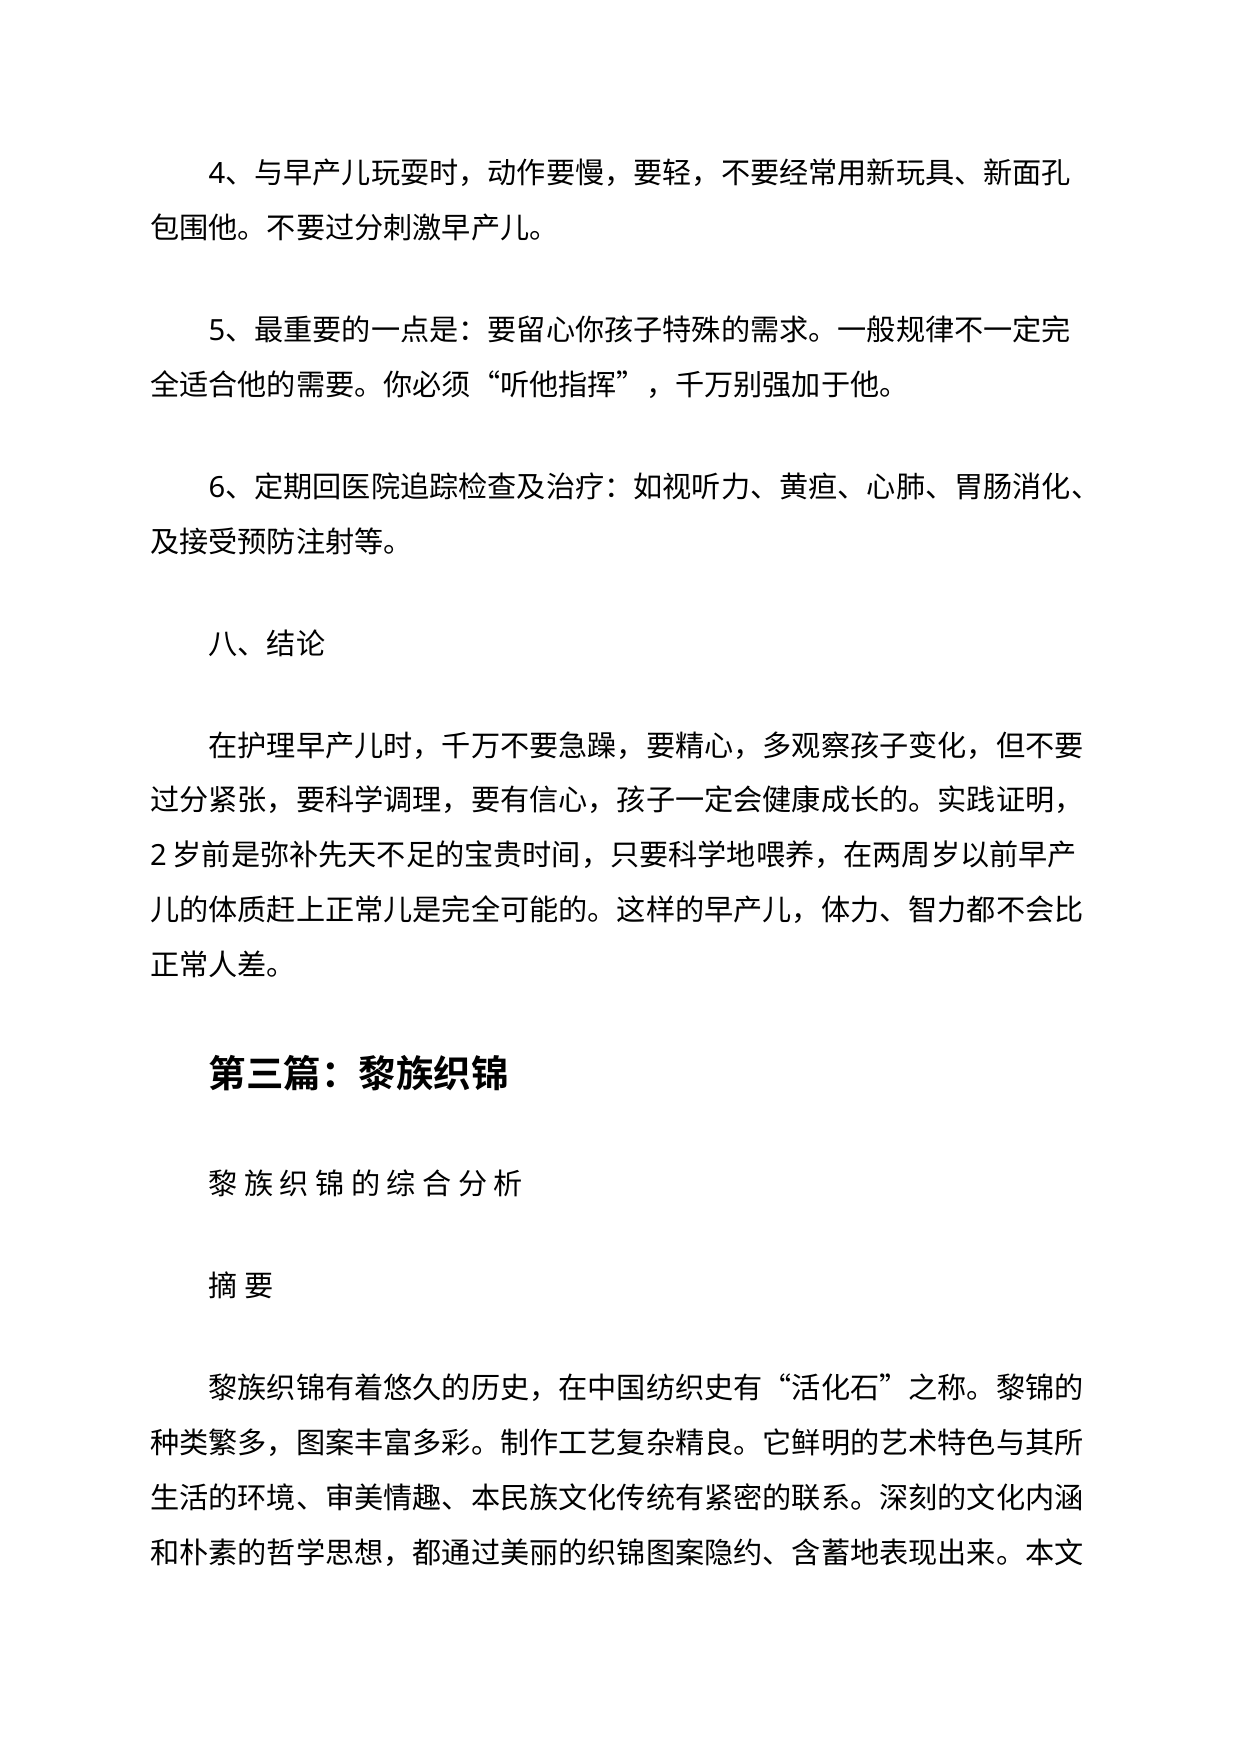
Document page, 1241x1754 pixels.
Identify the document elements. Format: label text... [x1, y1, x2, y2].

text 在护理早产儿时，千万不要急躁，要精心，多观察孩子变化，但不要过分紧张，要科学调理，要有信心，孩子一定会健康成长的。实践证明，2岁前是弥补先天不足的宝贵时间，只要科学地喂养，在两周岁以前早产儿的体质赶上正常儿是完全可能的。这样的早产儿，体力、智力都不会比正常人差。 [150, 722, 1090, 984]
text 4、与早产儿玩耍时，动作要慢，要轻，不要经常用新玩具、新面孔包围他。不要过分刺激早产儿。 [150, 150, 1090, 247]
text 第三篇：黎族织锦 [150, 1043, 1090, 1098]
text 摘 要 [150, 1263, 1090, 1305]
text 5、最重要的一点是：要留心你孩子特殊的需求。一般规律不一定完全适合他的需要。你必须“听他指挥”，千万别强加于他。 [150, 307, 1090, 404]
text 黎 族 织 锦 的 综 合 分 析 [150, 1161, 1090, 1203]
text 八、结论 [150, 620, 1090, 663]
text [150, 1364, 1090, 1571]
text 6、定期回医院追踪检查及治疗：如视听力、黄疸、心肺、胃肠消化、及接受预防注射等。 [150, 463, 1090, 561]
